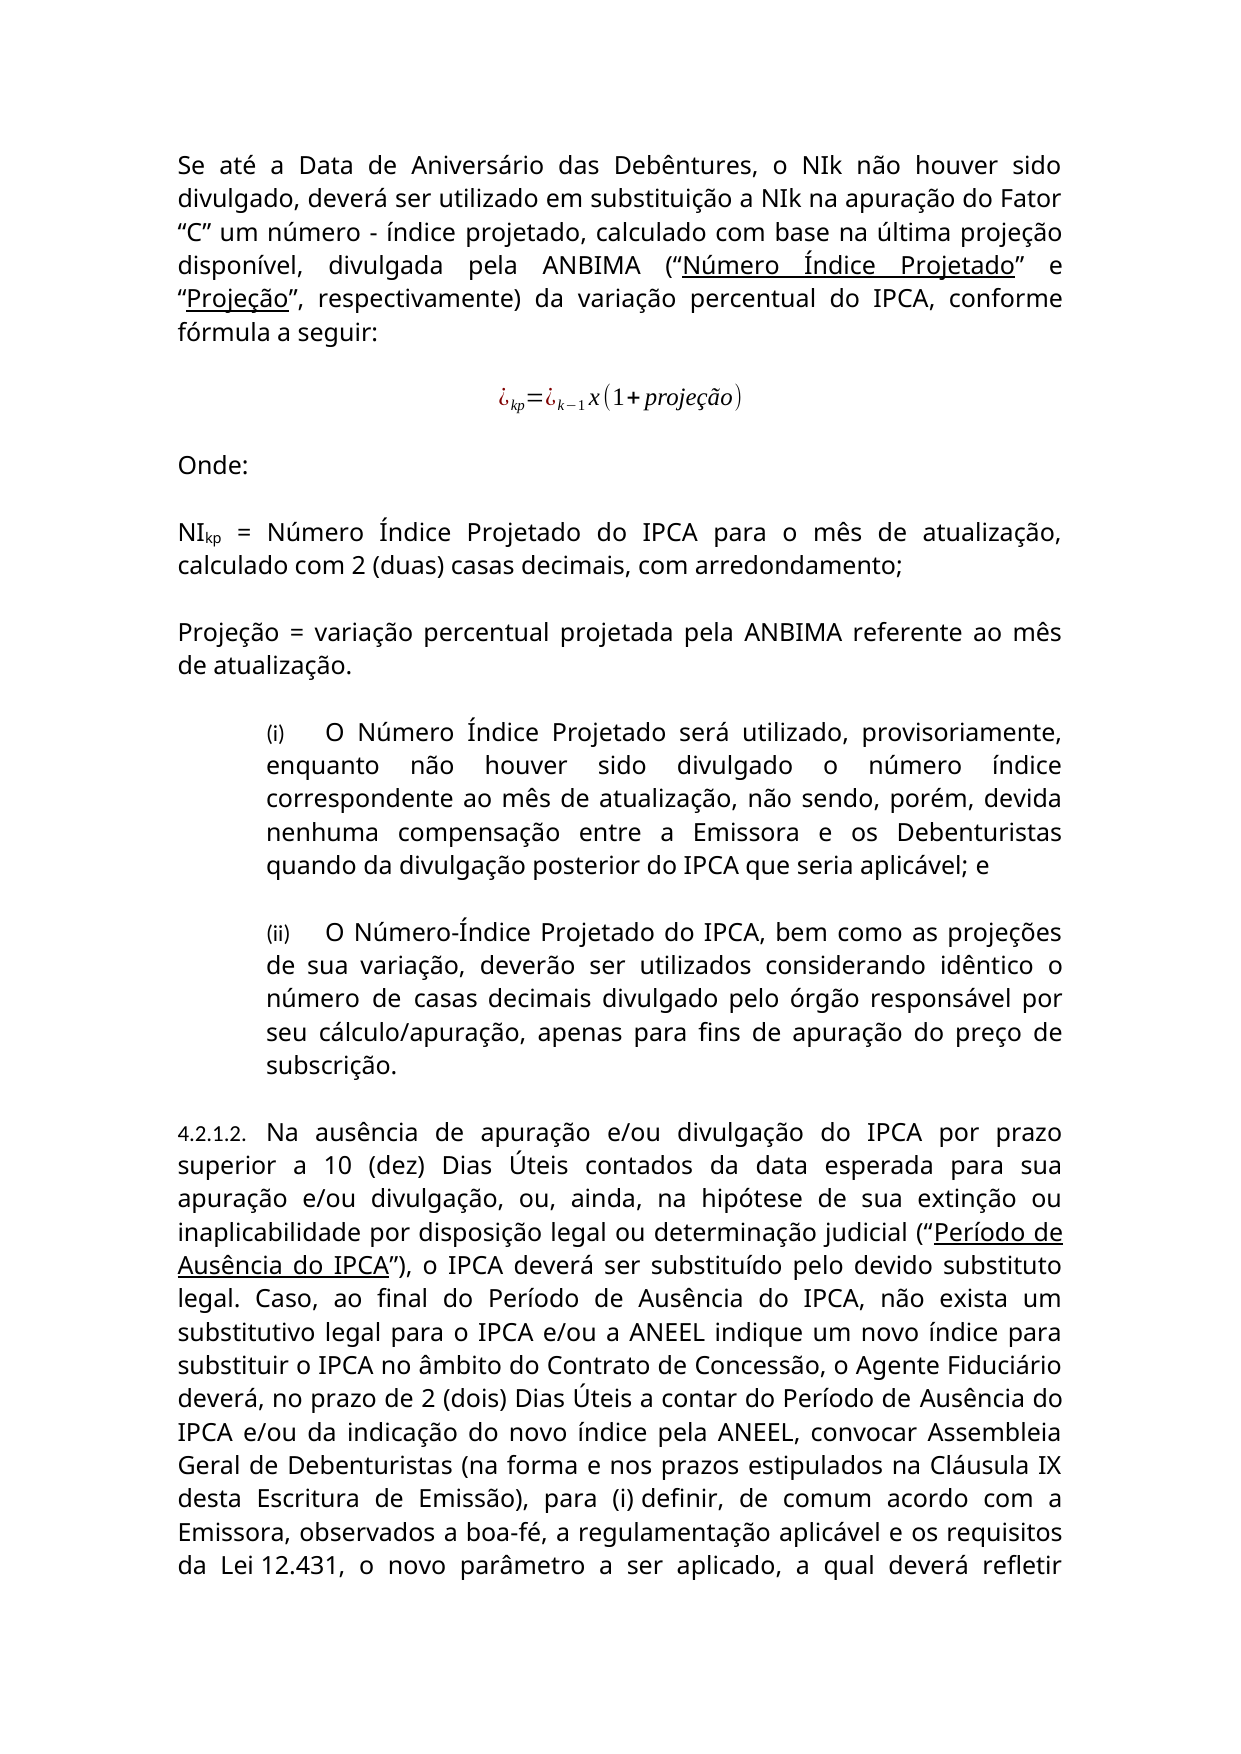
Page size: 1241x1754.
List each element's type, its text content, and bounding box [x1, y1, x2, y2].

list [177, 1114, 1063, 1581]
text NIkp = Número Índice Projetado do IPCA para o mês de atualização, calculado com 2 (duas) casas decimais, com arredondamento; [177, 514, 1063, 581]
list O Número Índice Projetado será utilizado, provisoriamente, enquanto não houver sido divulgado o número índice correspondente ao mês de atualização, não sendo, porém, devida nenhuma compensação entre a Emissora e os Debenturistas quando da divulgação posterior do IPCA que seria aplicável; e [266, 714, 1063, 881]
text Projeção = variação percentual projetada pela ANBIMA referente ao mês de atualização. [177, 614, 1063, 681]
list O Número-Índice Projetado do IPCA, bem como as projeções de sua variação, deverão ser utilizados considerando idêntico o número de casas decimais divulgado pelo órgão responsável por seu cálculo/apuração, apenas para fins de apuração do preço de subscrição. [266, 914, 1063, 1081]
text Se até a Data de Aniversário das Debêntures, o NIk não houver sido divulgado, deverá ser utilizado em substituição a NIk na apuração do Fator “C” um número - índice projetado, calculado com base na última projeção disponível, divulgada pela ANBIMA (“Número Índice Projetado” e “Projeção”, respectivamente) da variação percentual do IPCA, conforme fórmula a seguir: [177, 148, 1063, 348]
text Onde: [177, 448, 1063, 481]
